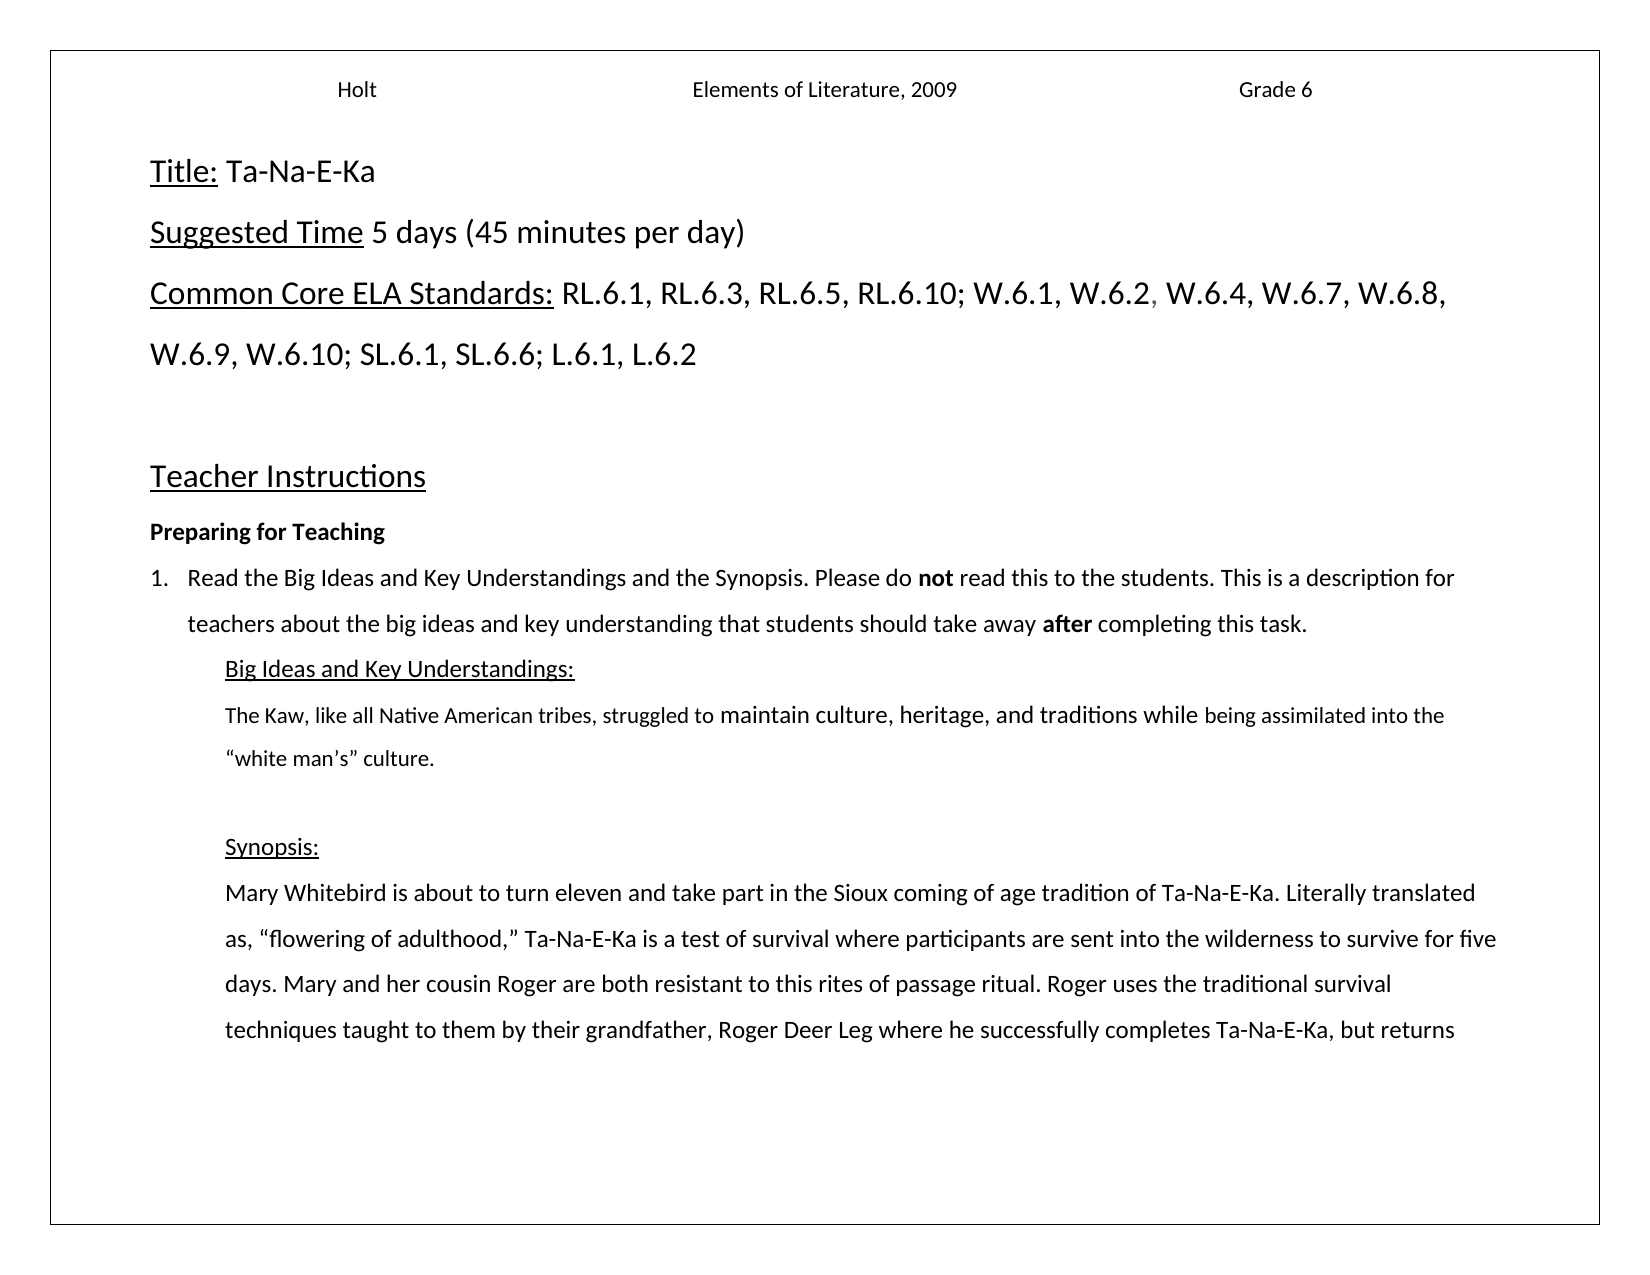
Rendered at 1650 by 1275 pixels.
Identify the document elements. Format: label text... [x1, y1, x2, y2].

text Synopsis: [225, 831, 1500, 862]
text Big Ideas and Key Understandings: [150, 653, 1500, 684]
text The Kaw, like all Native American tribes, struggled to maintain culture, heritage, and traditions while being assimilated into the “white man’s” culture. [225, 699, 1500, 772]
text Title: Ta-Na-E-Ka [150, 150, 1500, 191]
text Suggested Time 5 days (45 minutes per day) [150, 211, 1500, 252]
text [225, 877, 1500, 1045]
text Teacher Instructions [150, 455, 1500, 496]
text Preparing for Teaching [150, 516, 1500, 547]
text Common Core ELA Standards: RL.6.1, RL.6.3, RL.6.5, RL.6.10; W.6.1, W.6.2, W.6.4, W.6.7, W.6.8, W.6.9, W.6.10; SL.6.1, SL.6.6; L.6.1, L.6.2 [150, 272, 1500, 374]
list Read the Big Ideas and Key Understandings and the Synopsis. Please do not read this to the students. This is a description for teachers about the big ideas and key understanding that students should take away after completing this task. [150, 562, 1500, 638]
